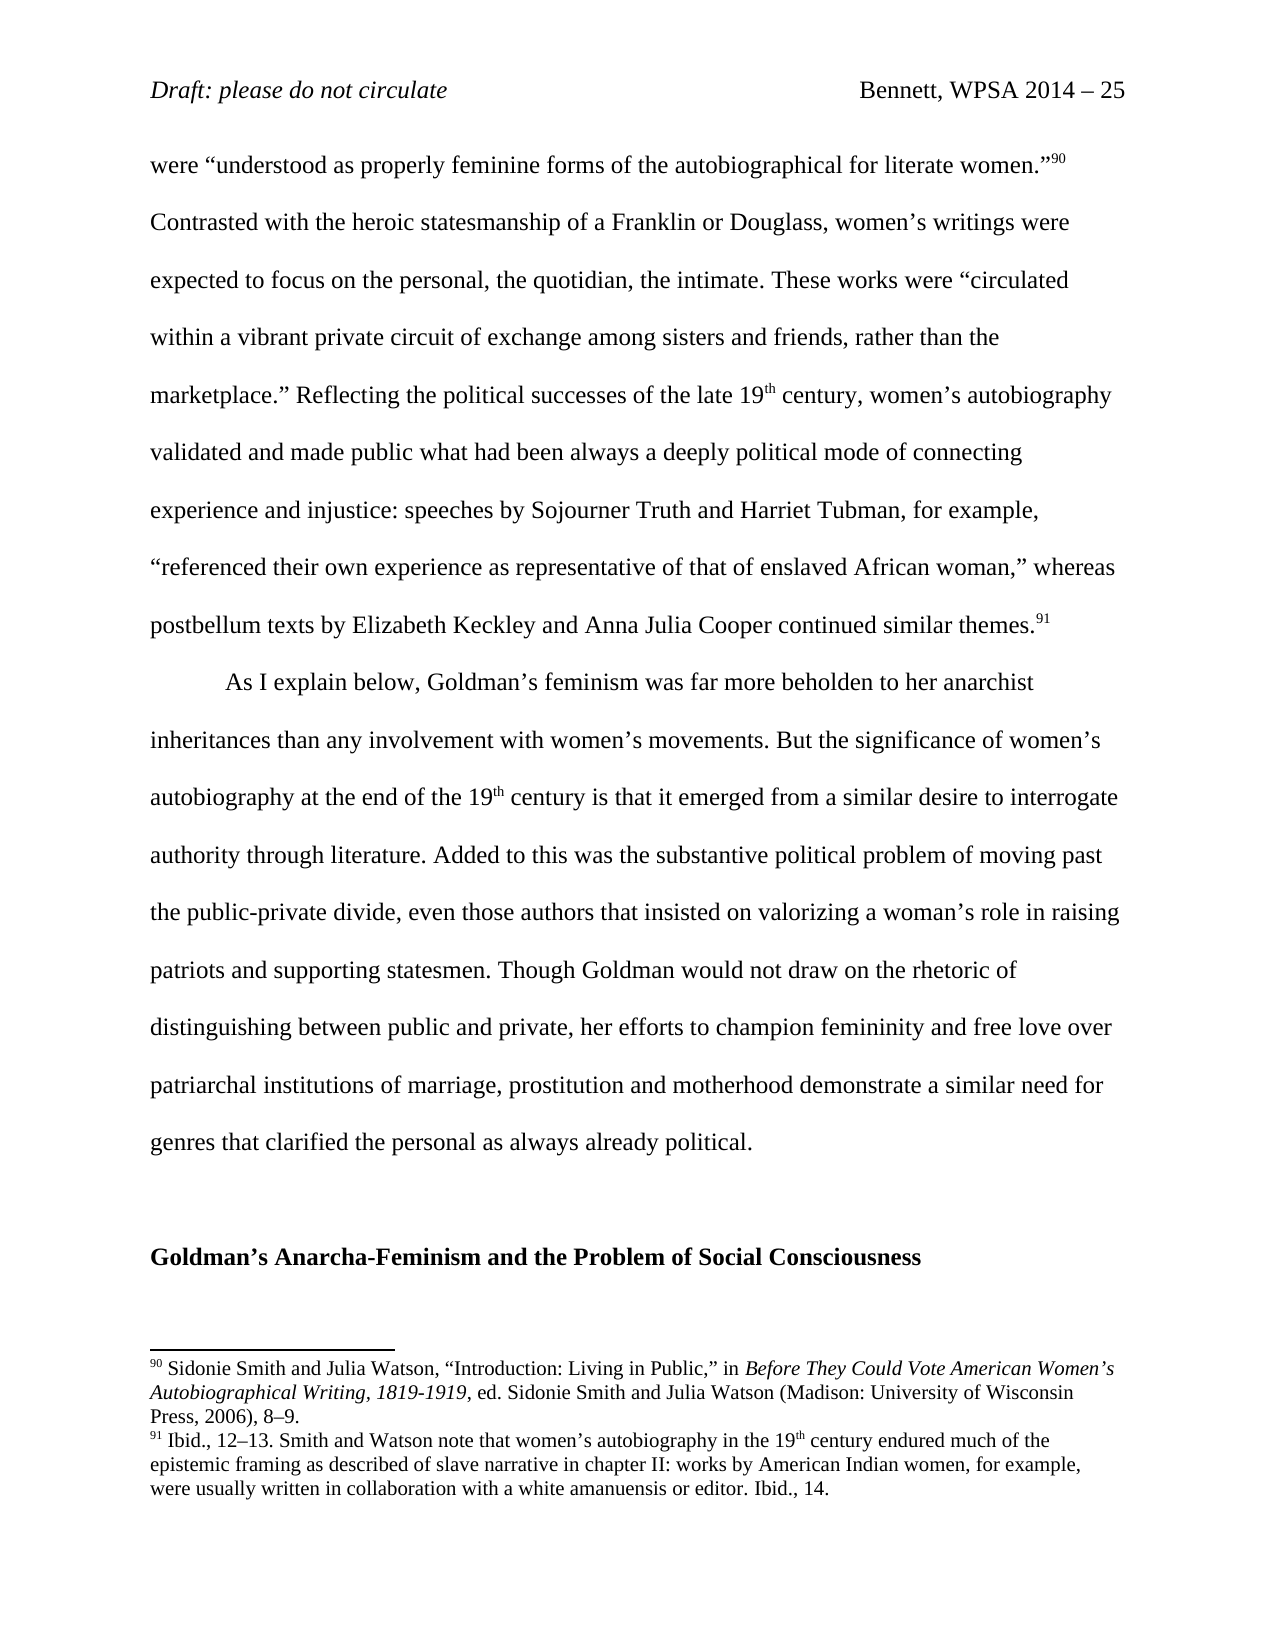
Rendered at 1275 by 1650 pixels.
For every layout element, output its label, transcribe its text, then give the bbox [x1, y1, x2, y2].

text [150, 150, 1125, 639]
text As I explain below, Goldman’s feminism was far more beholden to her anarchist inheritances than any involvement with women’s movements. But the significance of women’s autobiography at the end of the 19th century is that it emerged from a similar desire to interrogate authority through literature. Added to this was the substantive political problem of moving past the public-private divide, even those authors that insisted on valorizing a woman’s role in raising patriots and supporting statesmen. Though Goldman would not draw on the rhetoric of distinguishing between public and private, her efforts to champion femininity and free love over patriarchal institutions of marriage, prostitution and motherhood demonstrate a similar need for genres that clarified the personal as always already political. [150, 667, 1125, 1156]
text Goldman’s Anarcha-Feminism and the Problem of Social Consciousness [150, 1242, 1125, 1271]
